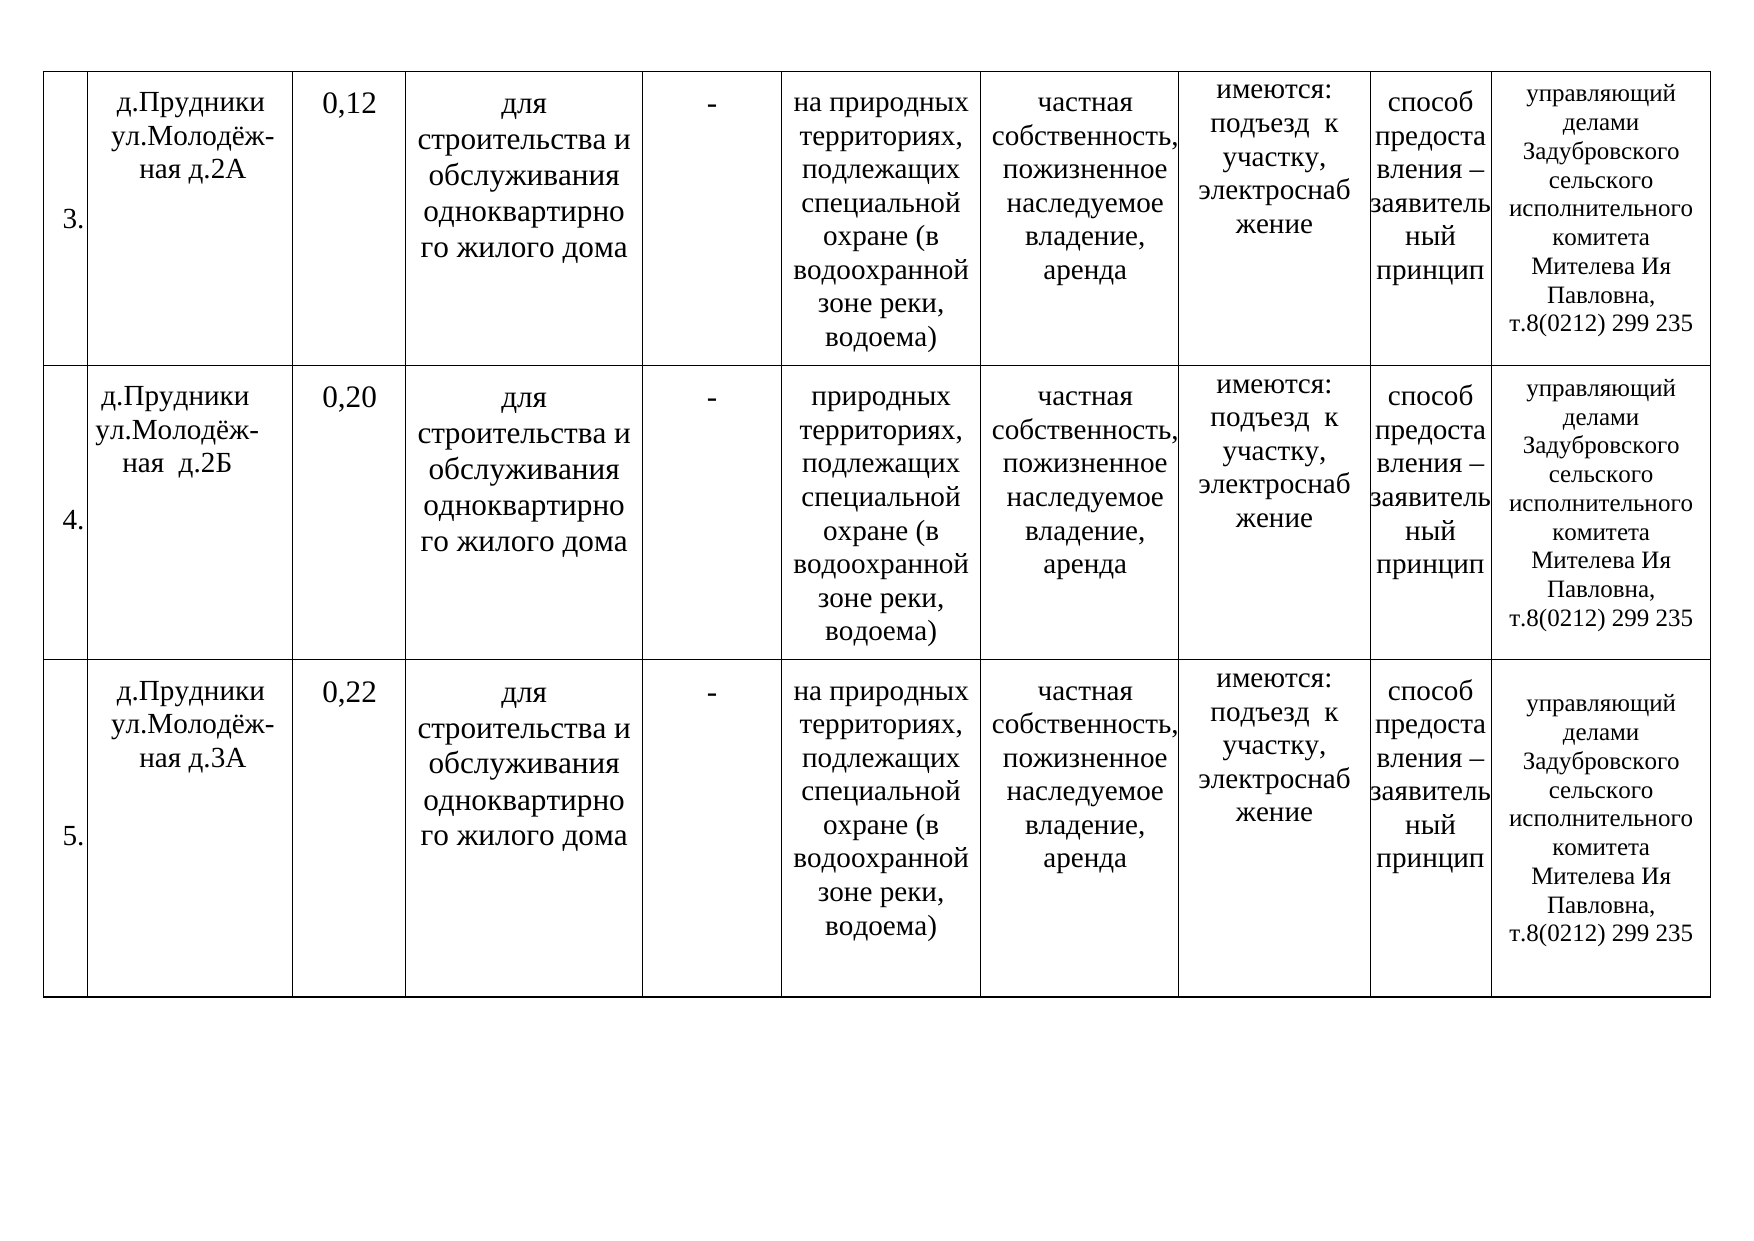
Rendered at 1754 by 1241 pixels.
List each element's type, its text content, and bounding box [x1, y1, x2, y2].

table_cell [782, 660, 980, 996]
table_cell управляющий делами Задубровского сельского исполнительного комитета Мителева Ия Павловна, т.8(0212) 299 235 [1492, 366, 1710, 659]
table_cell д.Прудники ул.Молодёж-ная д.2А [88, 72, 292, 365]
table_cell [406, 660, 642, 996]
table_cell способ предоставления – заявительный принцип [1371, 366, 1491, 659]
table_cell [1179, 72, 1370, 365]
table_cell природных территориях, подлежащих специальной охране (в водоохранной зоне реки, водоема) [782, 366, 980, 659]
table_cell [44, 72, 87, 365]
table_cell - [643, 366, 781, 659]
table_cell [44, 660, 87, 996]
table_cell 0,12 [293, 72, 405, 365]
table_cell [44, 366, 87, 659]
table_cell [782, 72, 980, 365]
table_cell д.Прудники ул.Молодёж-ная д.3А [88, 660, 292, 996]
table_cell имеются: подъезд к участку, электроснабжение [1179, 366, 1370, 659]
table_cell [981, 660, 1178, 996]
table_cell - [643, 72, 781, 365]
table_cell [1492, 660, 1710, 996]
table_cell 0,22 [293, 660, 405, 996]
table_cell для строительства и обслуживания одноквартирного жилого дома [406, 366, 642, 659]
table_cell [1371, 72, 1491, 365]
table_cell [1371, 660, 1491, 996]
table_cell - [643, 660, 781, 996]
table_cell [1179, 660, 1370, 996]
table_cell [981, 72, 1178, 365]
table_cell частная собственность, пожизненное наследуемое владение, аренда [981, 366, 1178, 659]
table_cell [406, 72, 642, 365]
table_cell д.Прудники ул.Молодёж-ная д.2Б [88, 366, 292, 659]
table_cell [1492, 72, 1710, 365]
table_cell 0,20 [293, 366, 405, 659]
